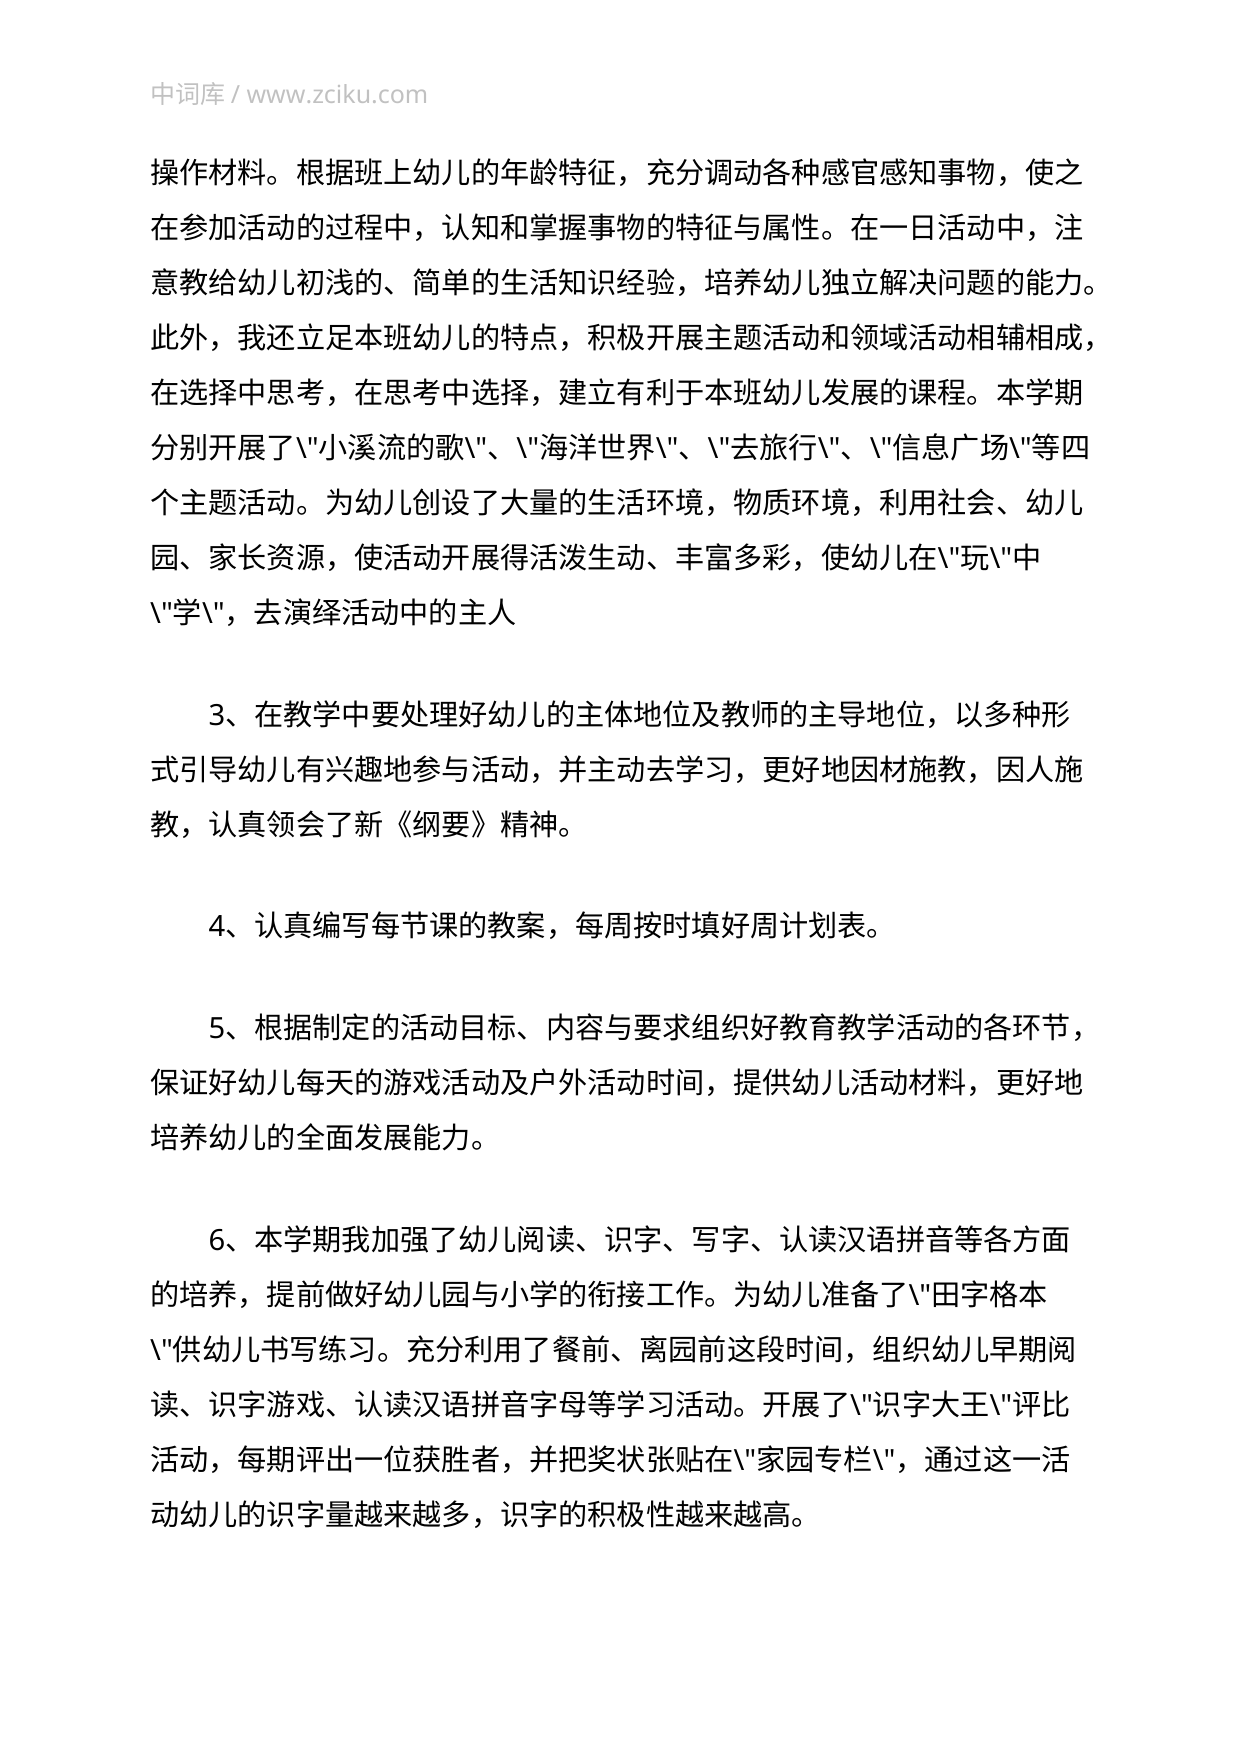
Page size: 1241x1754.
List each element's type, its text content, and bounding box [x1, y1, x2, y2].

text 6、本学期我加强了幼儿阅读、识字、写字、认读汉语拼音等各方面的培养，提前做好幼儿园与小学的衔接工作。为幼儿准备了\"田字格本\"供幼儿书写练习。充分利用了餐前、离园前这段时间，组织幼儿早期阅读、识字游戏、认读汉语拼音字母等学习活动。开展了\"识字大王\"评比活动，每期评出一位获胜者，并把奖状张贴在\"家园专栏\"，通过这一活动幼儿的识字量越来越多，识字的积极性越来越高。 [150, 1217, 1090, 1534]
text 5、根据制定的活动目标、内容与要求组织好教育教学活动的各环节，保证好幼儿每天的游戏活动及户外活动时间，提供幼儿活动材料，更好地培养幼儿的全面发展能力。 [150, 1005, 1090, 1157]
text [150, 150, 1090, 632]
text 3、在教学中要处理好幼儿的主体地位及教师的主导地位，以多种形式引导幼儿有兴趣地参与活动，并主动去学习，更好地因材施教，因人施教，认真领会了新《纲要》精神。 [150, 691, 1090, 843]
text 4、认真编写每节课的教案，每周按时填好周计划表。 [150, 903, 1090, 945]
